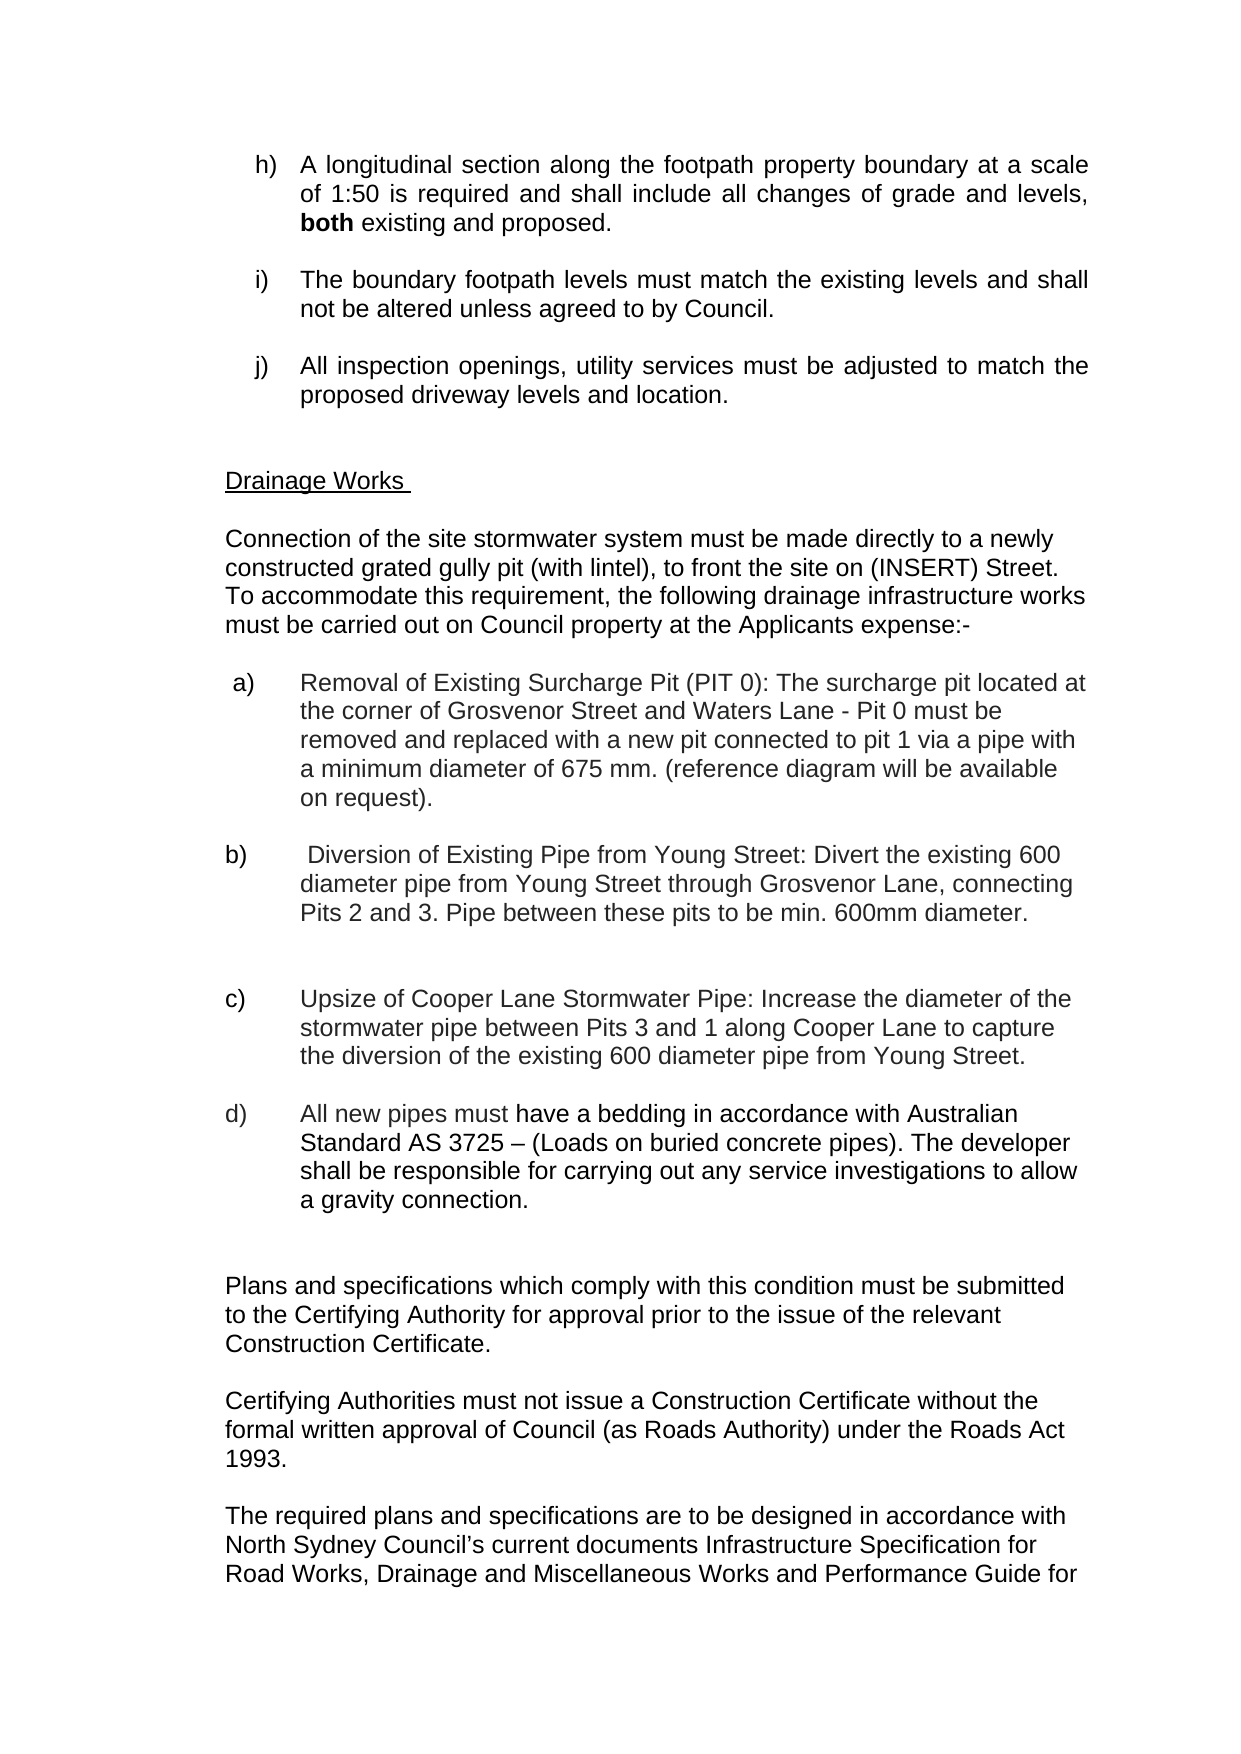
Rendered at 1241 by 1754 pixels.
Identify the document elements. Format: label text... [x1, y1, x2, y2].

text a) Removal of Existing Surcharge Pit (PIT 0): The surcharge pit located at the corner of Grosvenor Street and Waters Lane - Pit 0 must be removed and replaced with a new pit connected to pit 1 via a pipe with a minimum diameter of 675 mm. (reference diagram will be available on request). [232, 667, 1090, 811]
list A longitudinal section along the footpath property boundary at a scale of 1:50 is required and shall include all changes of grade and levels, both existing and proposed. [255, 150, 1090, 236]
text b) Diversion of Existing Pipe from Young Street: Divert the existing 600 diameter pipe from Young Street through Grosvenor Lane, connecting Pits 2 and 3. Pipe between these pits to be min. 600mm diameter. [225, 840, 1090, 926]
list All inspection openings, utility services must be adjusted to match the proposed driveway levels and location. [255, 351, 1090, 409]
list The boundary footpath levels must match the existing levels and shall not be altered unless agreed to by Council. [255, 265, 1090, 322]
text c) Upsize of Cooper Lane Stormwater Pipe: Increase the diameter of the stormwater pipe between Pits 3 and 1 along Cooper Lane to capture the diversion of the existing 600 diameter pipe from Young Street. [225, 984, 1090, 1070]
text Drainage Works [187, 466, 1090, 495]
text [225, 1501, 1090, 1587]
text Plans and specifications which comply with this condition must be submitted to the Certifying Authority for approval prior to the issue of the relevant Construction Certificate. [225, 1271, 1090, 1357]
text d) All new pipes must have a bedding in accordance with Australian Standard AS 3725 – (Loads on buried concrete pipes). The developer shall be responsible for carrying out any service investigations to allow a gravity connection. [225, 1099, 1090, 1214]
text Connection of the site stormwater system must be made directly to a newly constructed grated gully pit (with lintel), to front the site on (INSERT) Street. To accommodate this requirement, the following drainage infrastructure works must be carried out on Council property at the Applicants expense:- [225, 524, 1090, 639]
text Certifying Authorities must not issue a Construction Certificate without the formal written approval of Council (as Roads Authority) under the Roads Act 1993. [225, 1386, 1090, 1472]
